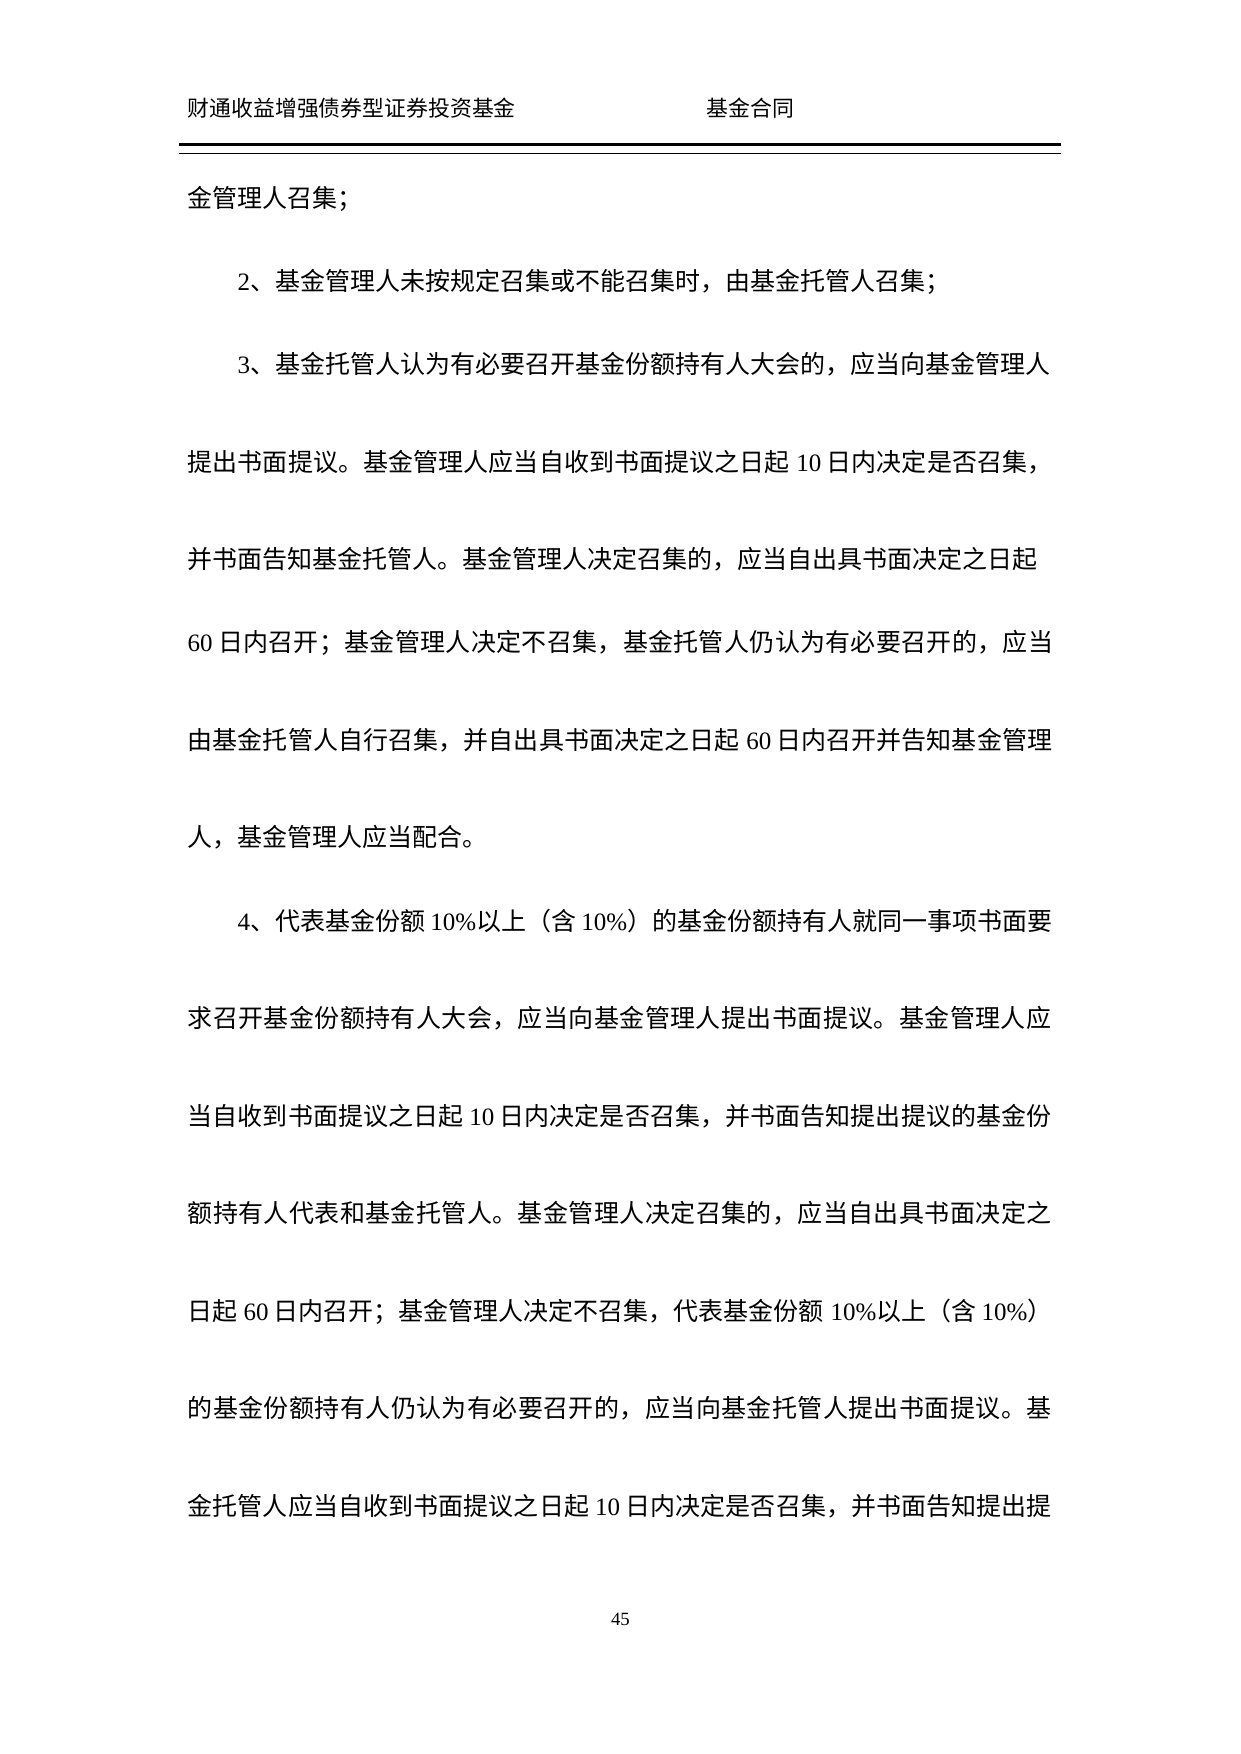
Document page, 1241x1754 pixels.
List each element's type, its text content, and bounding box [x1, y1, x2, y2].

text 3、基金托管人认为有必要召开基金份额持有人大会的，应当向基金管理人提出书面提议。基金管理人应当自收到书面提议之日起10日内决定是否召集，并书面告知基金托管人。基金管理人决定召集的，应当自出具书面决定之日起 [187, 330, 1053, 590]
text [187, 887, 1053, 1537]
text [187, 164, 1053, 229]
text 2、基金管理人未按规定召集或不能召集时，由基金托管人召集； [187, 247, 1053, 312]
text 60日内召开；基金管理人决定不召集，基金托管人仍认为有必要召开的，应当由基金托管人自行召集，并自出具书面决定之日起60日内召开并告知基金管理人，基金管理人应当配合。 [187, 608, 1053, 868]
